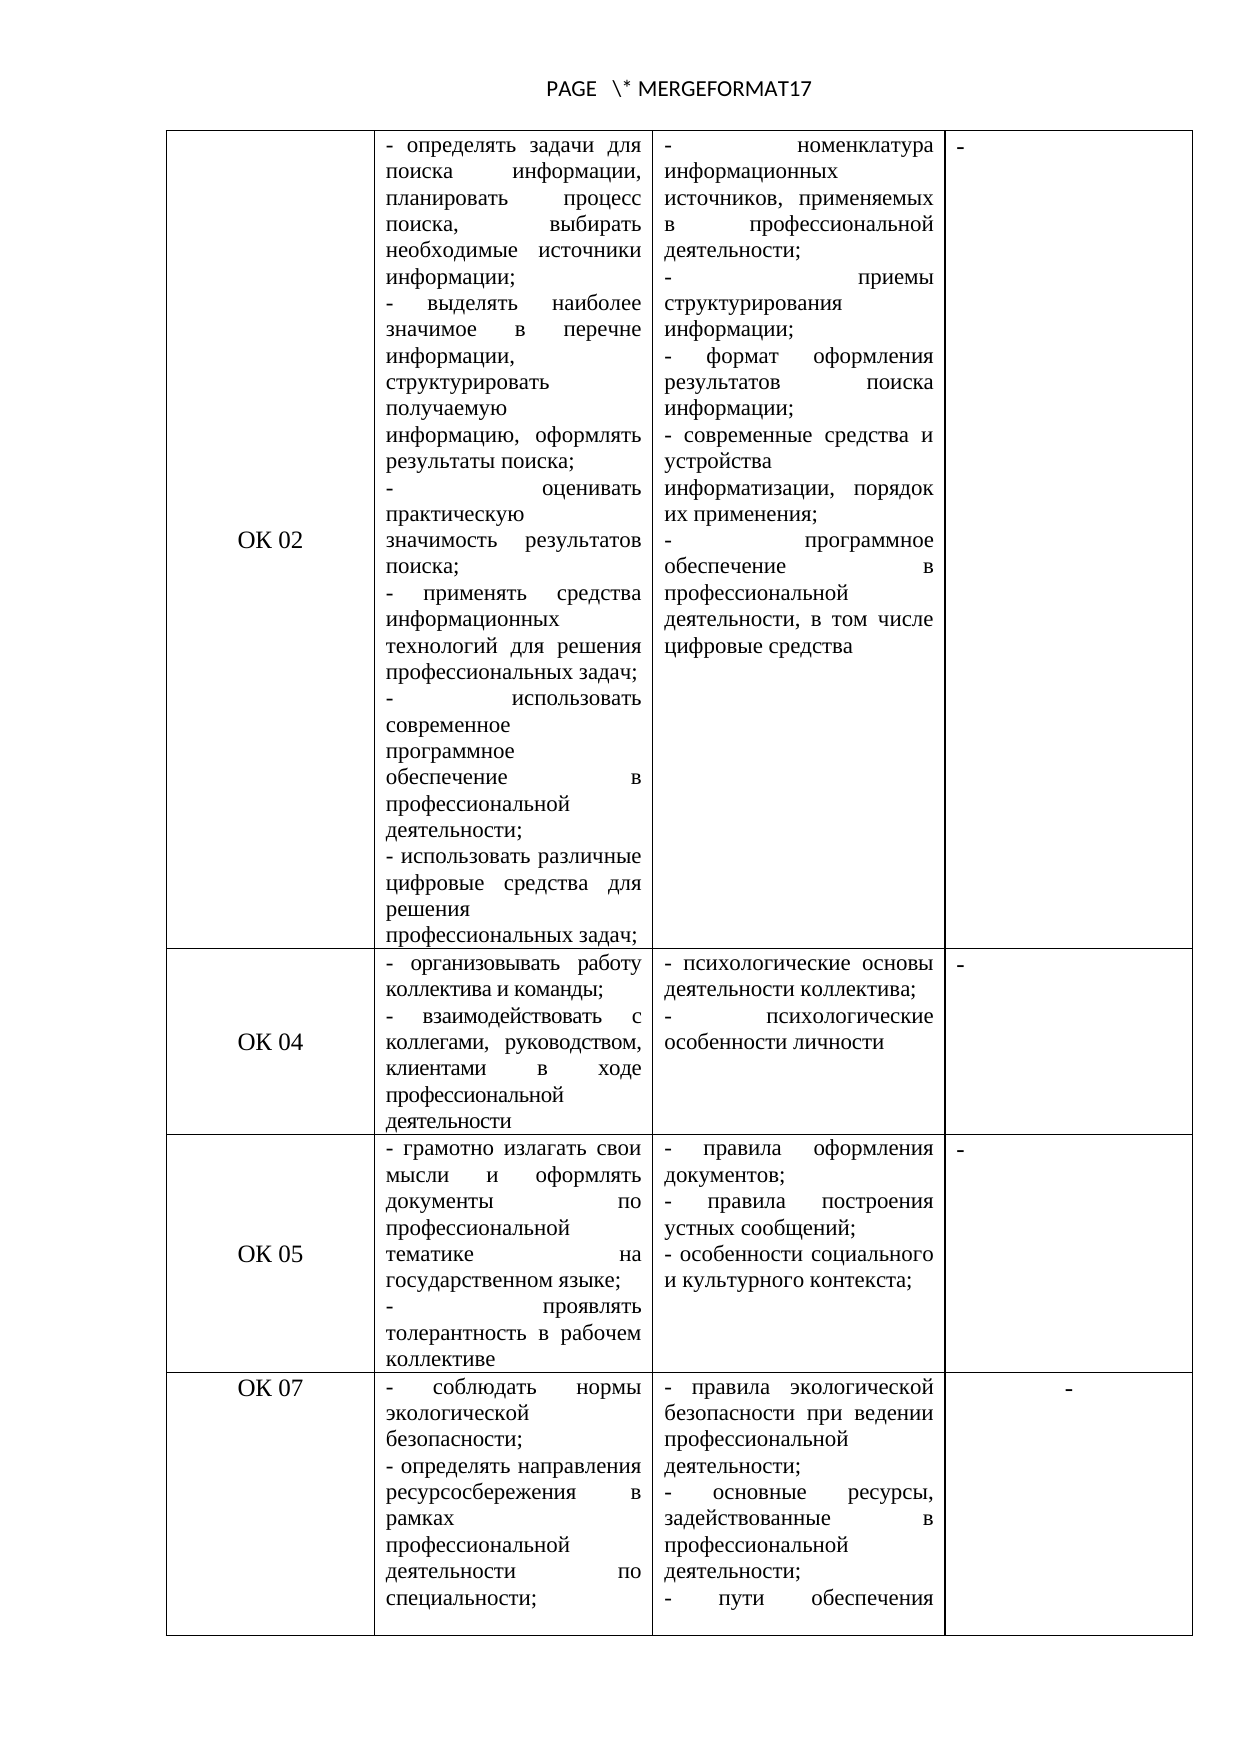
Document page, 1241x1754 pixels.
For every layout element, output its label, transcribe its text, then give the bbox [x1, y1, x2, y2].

table_cell ОК 02 [167, 131, 374, 948]
table_cell - психологические основы деятельности коллектива; - психологические особенности личности [653, 949, 944, 1133]
table_cell ОК 05 [167, 1135, 374, 1372]
table_cell - определять задачи для поиска информации, планировать процесс поиска, выбирать необходимые источники информации; - выделять наиболее значимое в перечне информации, структурировать получаемую информацию, оформлять результаты поиска; - оценивать практическую значимость результатов поиска; - применять средства информационных технологий для решения профессиональных задач; - использовать современное программное обеспечение в профессиональной деятельности; - использовать различные цифровые средства для решения профессиональных задач; [375, 131, 652, 948]
table_cell - [946, 131, 1192, 948]
table_cell - [946, 949, 1192, 1133]
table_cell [653, 1373, 944, 1635]
table_cell - [946, 1373, 1192, 1635]
table_cell - организовывать работу коллектива и команды; - взаимодействовать с коллегами, руководством, клиентами в ходе профессиональной деятельности [375, 949, 652, 1133]
table_cell - [946, 1135, 1192, 1372]
table_cell ОК 07 [167, 1373, 374, 1635]
table_cell - грамотно излагать свои мысли и оформлять документы по профессиональной тематике на государственном языке; - проявлять толерантность в рабочем коллективе [375, 1135, 652, 1372]
table_cell ОК 04 [167, 949, 374, 1133]
table_cell - правила оформления документов; - правила построения устных сообщений; - особенности социального и культурного контекста; [653, 1135, 944, 1372]
table_cell - номенклатура информационных источников, применяемых в профессиональной деятельности; - приемы структурирования информации; - формат оформления результатов поиска информации; - современные средства и устройства информатизации, порядок их применения; - программное обеспечение в профессиональной деятельности, в том числе цифровые средства [653, 131, 944, 948]
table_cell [375, 1373, 652, 1635]
